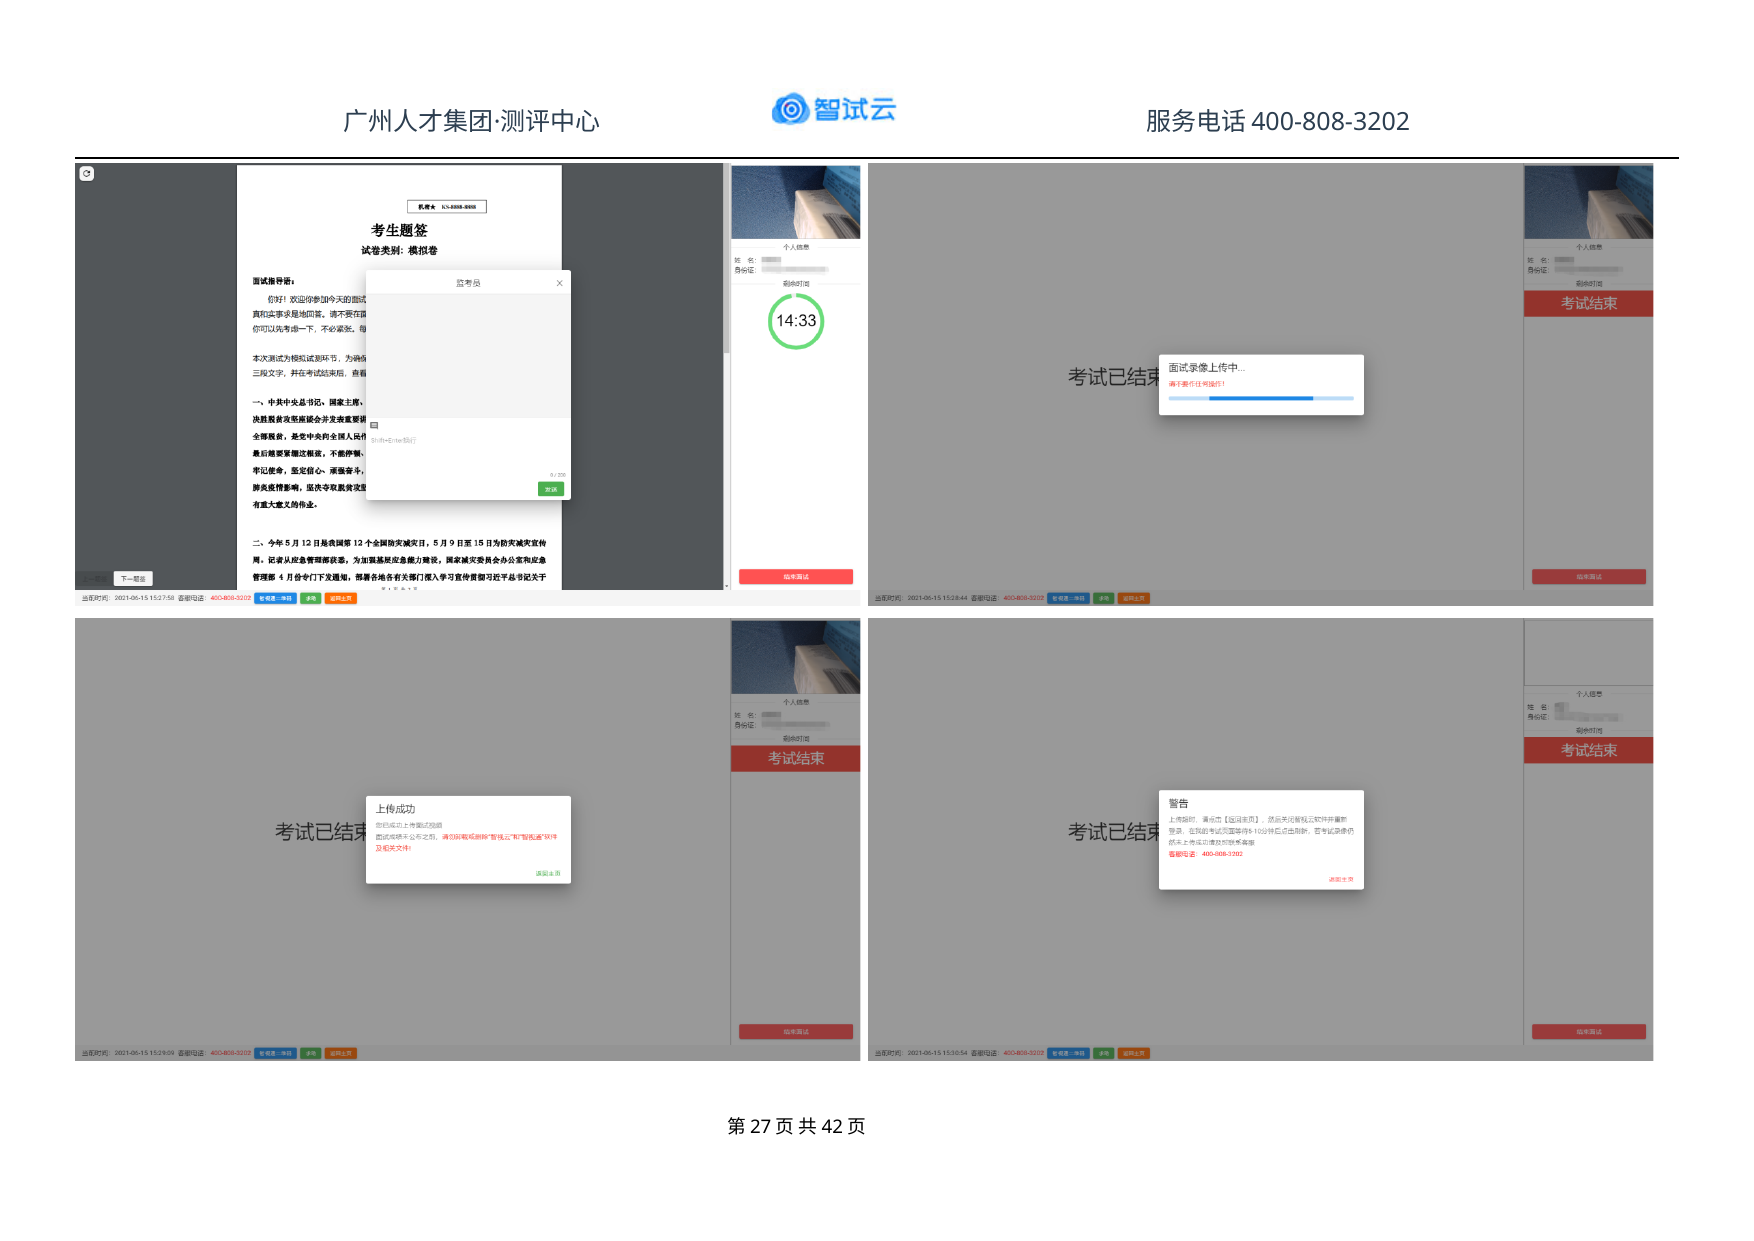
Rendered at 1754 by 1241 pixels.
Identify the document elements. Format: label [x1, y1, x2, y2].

picture [868, 618, 1654, 1061]
picture [75, 618, 861, 1061]
picture [771, 88, 897, 131]
picture [868, 163, 1654, 606]
picture [75, 163, 861, 606]
